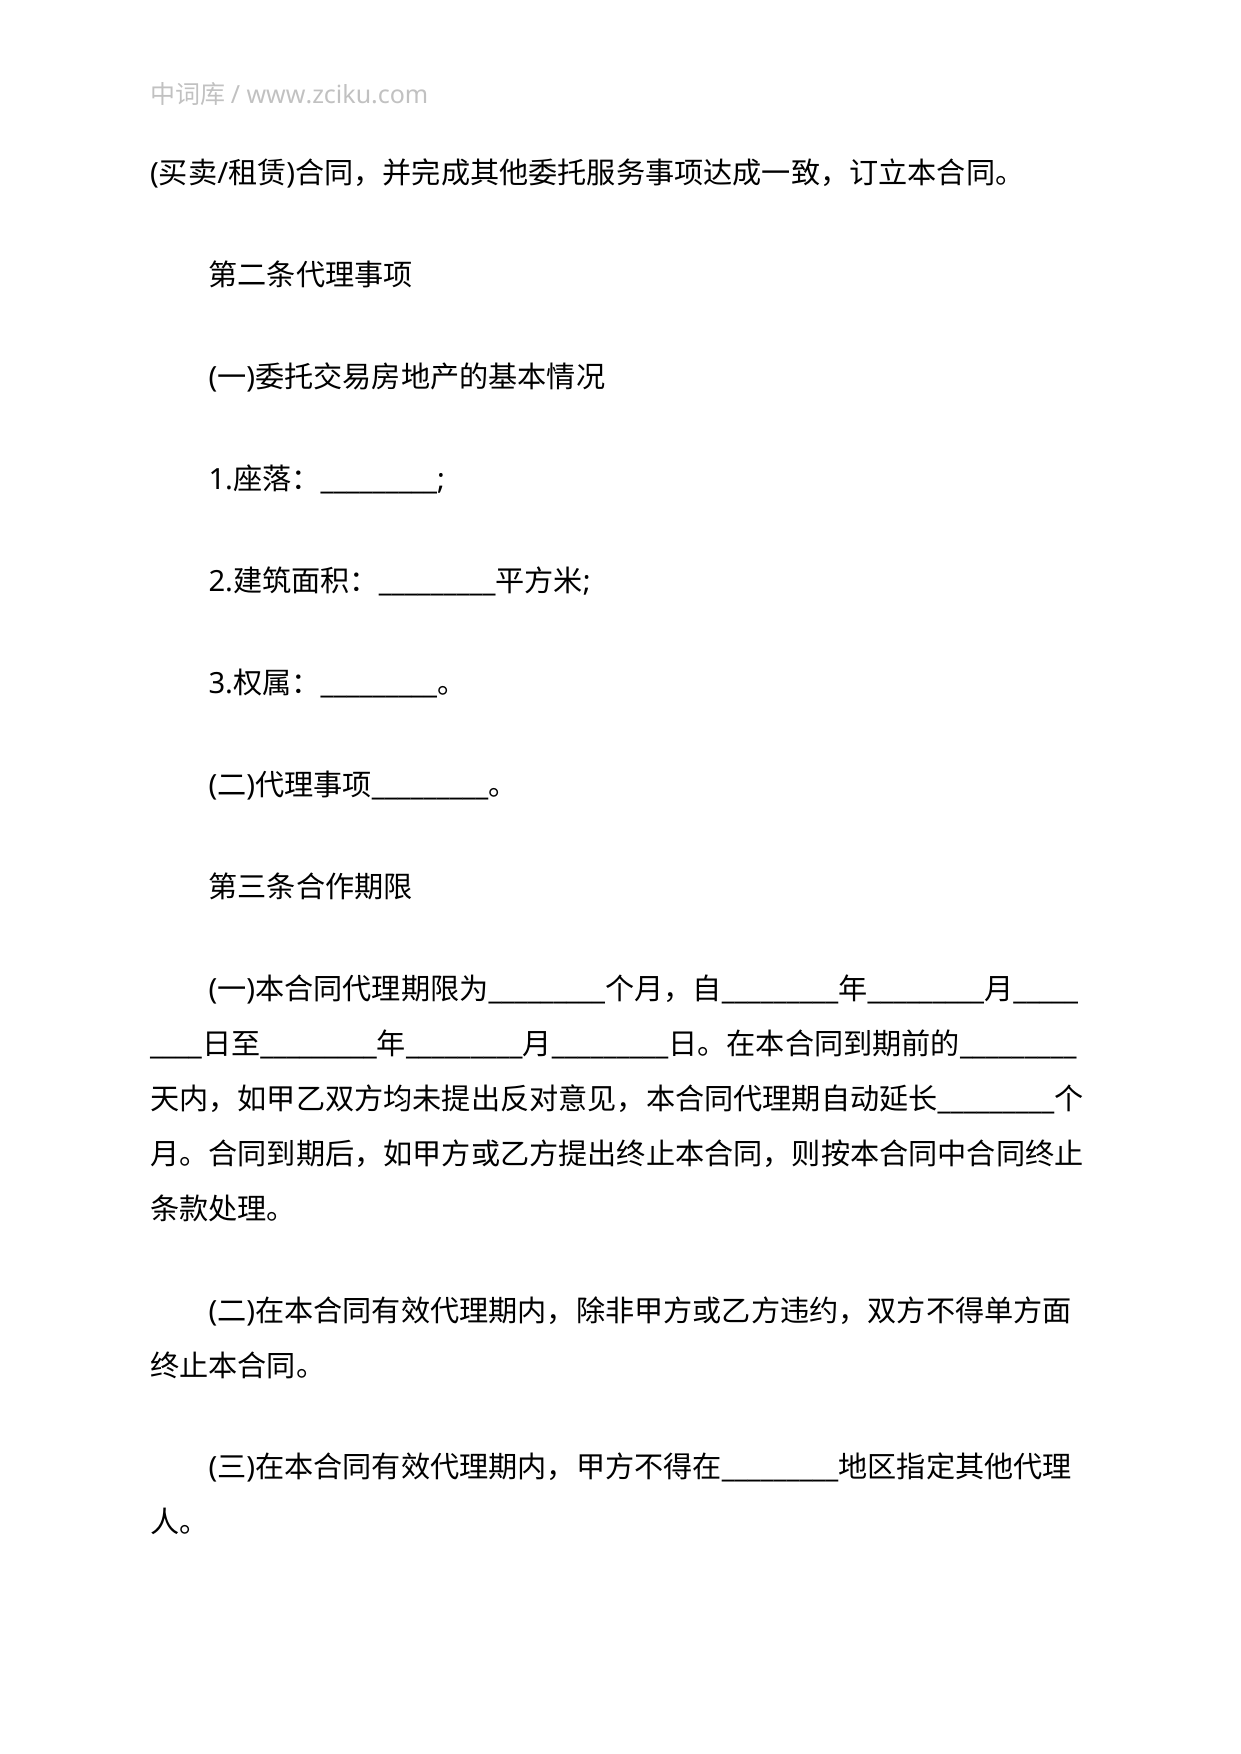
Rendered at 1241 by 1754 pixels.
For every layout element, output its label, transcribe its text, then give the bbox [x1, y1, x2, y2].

text (一)本合同代理期限为_________个月，自_________年_________月_________日至_________年_________月_________日。在本合同到期前的_________天内，如甲乙双方均未提出反对意见，本合同代理期自动延长_________个月。合同到期后，如甲方或乙方提出终止本合同，则按本合同中合同终止条款处理。 [150, 965, 1090, 1228]
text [150, 150, 1090, 192]
text 第三条合作期限 [150, 864, 1090, 906]
text 1.座落：_________; [150, 456, 1090, 498]
text (二)在本合同有效代理期内，除非甲方或乙方违约，双方不得单方面终止本合同。 [150, 1287, 1090, 1384]
text (一)委托交易房地产的基本情况 [150, 354, 1090, 396]
text 2.建筑面积：_________平方米; [150, 558, 1090, 600]
text (二)代理事项_________。 [150, 762, 1090, 804]
text 3.权属：_________。 [150, 660, 1090, 702]
text (三)在本合同有效代理期内，甲方不得在_________地区指定其他代理人。 [150, 1444, 1090, 1541]
text 第二条代理事项 [150, 252, 1090, 294]
